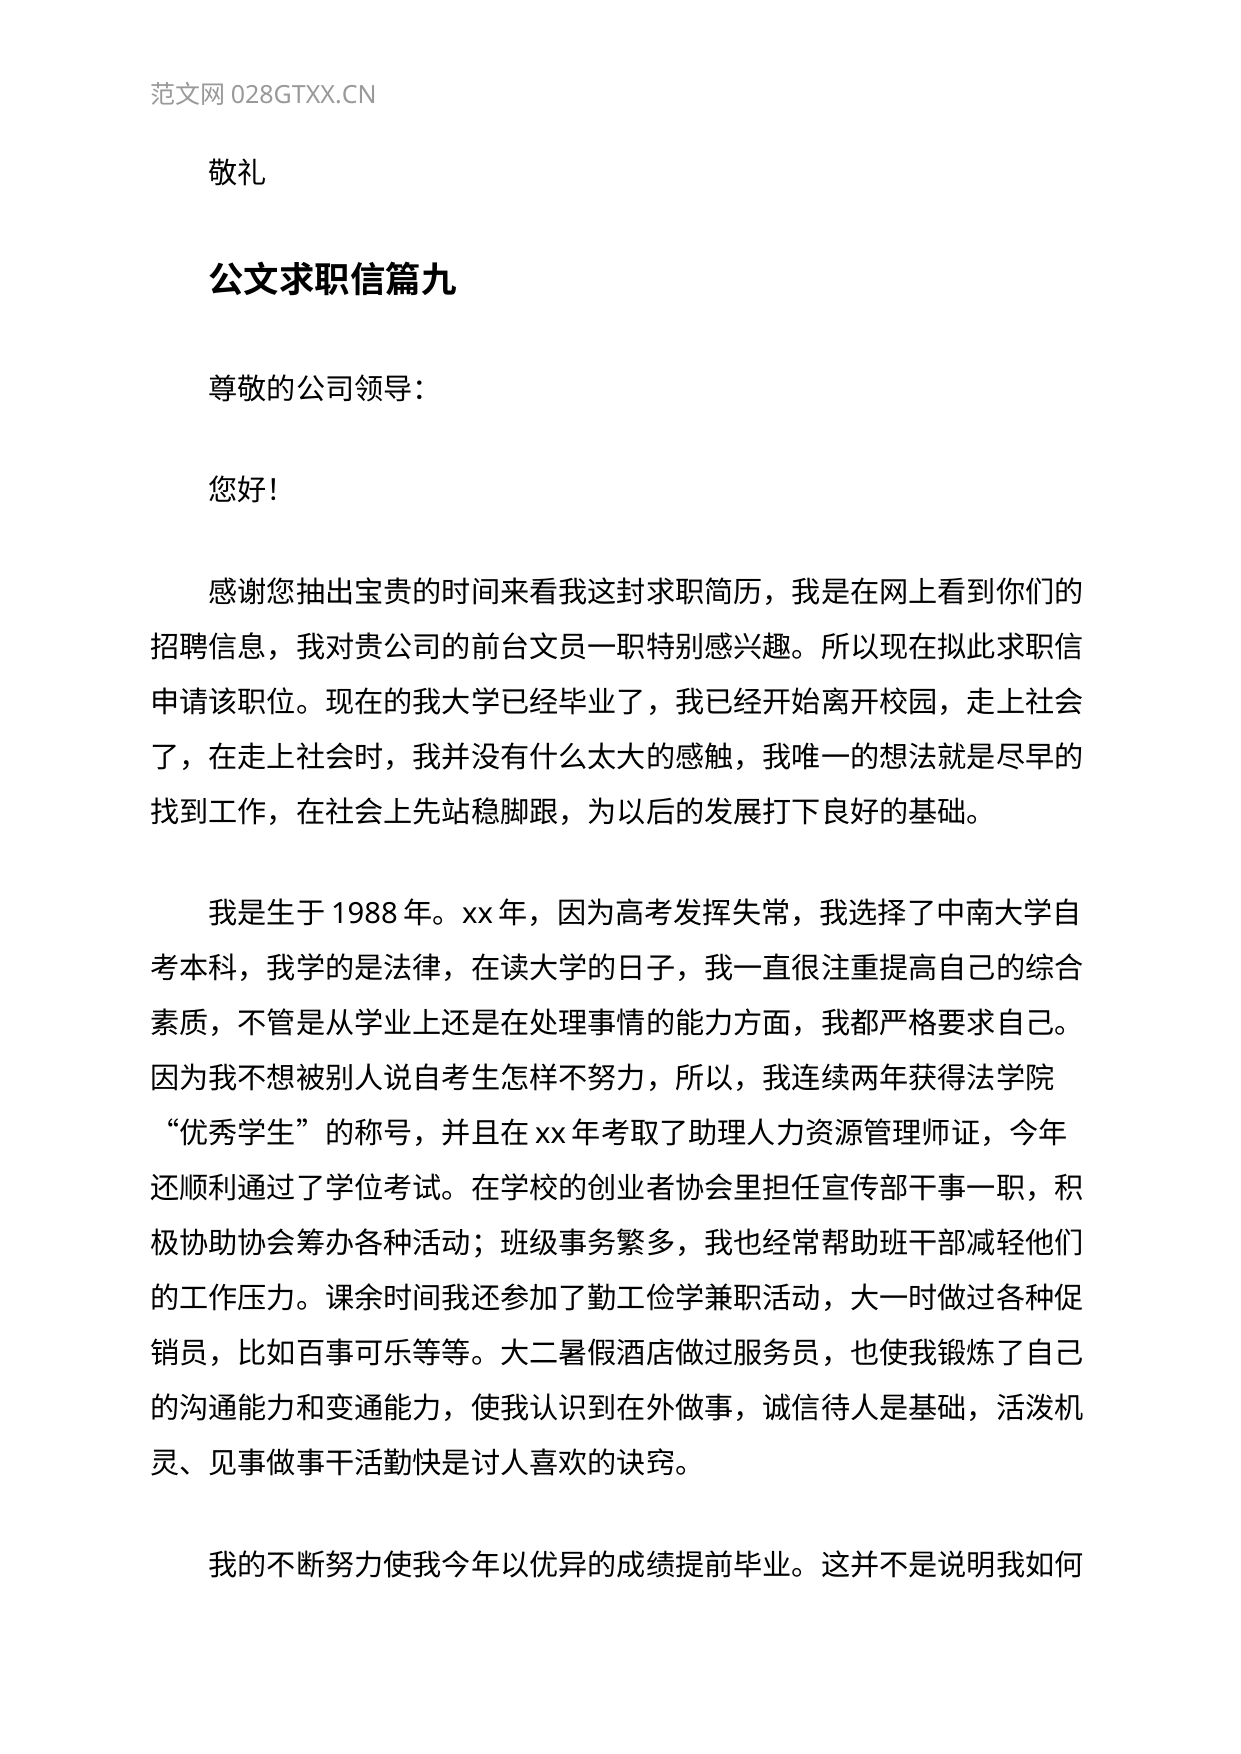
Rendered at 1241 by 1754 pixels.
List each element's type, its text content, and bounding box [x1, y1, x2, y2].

text 您好！ [150, 467, 1090, 509]
text 尊敬的公司领导： [150, 365, 1090, 407]
text 感谢您抽出宝贵的时间来看我这封求职简历，我是在网上看到你们的招聘信息，我对贵公司的前台文员一职特别感兴趣。所以现在拟此求职信申请该职位。现在的我大学已经毕业了，我已经开始离开校园，走上社会了，在走上社会时，我并没有什么太大的感触，我唯一的想法就是尽早的找到工作，在社会上先站稳脚跟，为以后的发展打下良好的基础。 [150, 569, 1090, 831]
text 我是生于1988年。xx年，因为高考发挥失常，我选择了中南大学自考本科，我学的是法律，在读大学的日子，我一直很注重提高自己的综合素质，不管是从学业上还是在处理事情的能力方面，我都严格要求自己。因为我不想被别人说自考生怎样不努力，所以，我连续两年获得法学院“优秀学生”的称号，并且在xx年考取了助理人力资源管理师证，今年还顺利通过了学位考试。在学校的创业者协会里担任宣传部干事一职，积极协助协会筹办各种活动；班级事务繁多，我也经常帮助班干部减轻他们的工作压力。课余时间我还参加了勤工俭学兼职活动，大一时做过各种促销员，比如百事可乐等等。大二暑假酒店做过服务员，也使我锻炼了自己的沟通能力和变通能力，使我认识到在外做事，诚信待人是基础，活泼机灵、见事做事干活勤快是讨人喜欢的诀窍。 [150, 890, 1090, 1482]
text 公文求职信篇九 [150, 252, 1090, 303]
text 敬礼 [150, 150, 1090, 192]
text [150, 1541, 1090, 1583]
